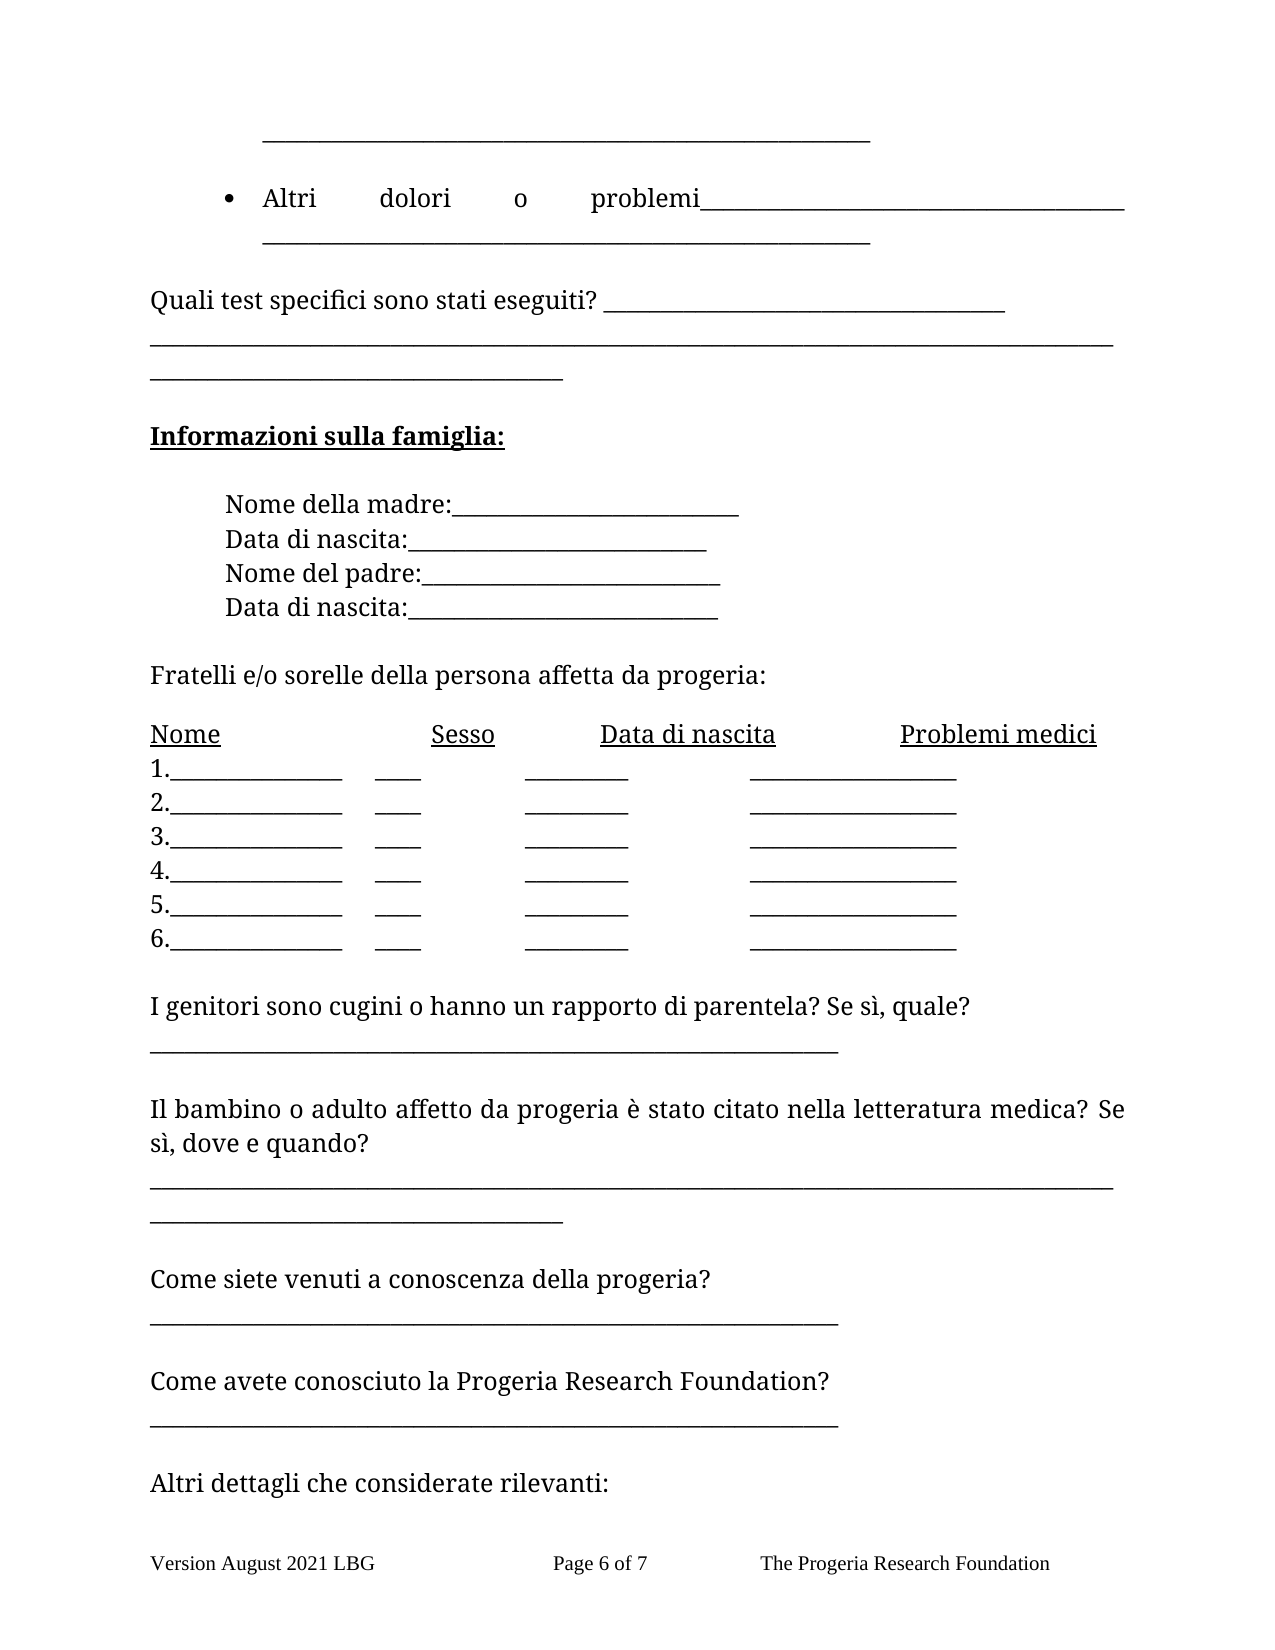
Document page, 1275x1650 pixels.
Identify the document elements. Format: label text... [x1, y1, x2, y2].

text Data di nascita:___________________________ [225, 589, 1125, 623]
text Nome della madre:_________________________ [225, 487, 1125, 521]
text ____________________________________________________________ [150, 1398, 1125, 1432]
text 3._______________ ____ _________ __________________ [150, 819, 1125, 853]
text 4._______________ ____ _________ __________________ [150, 853, 1125, 887]
text Altri dettagli che considerate rilevanti: [150, 1466, 1125, 1500]
text ________________________________________________________________________________________________________________________ [150, 1159, 1125, 1227]
text 2._______________ ____ _________ __________________ [150, 785, 1125, 819]
text I genitori sono cugini o hanno un rapporto di parentela? Se sì, quale? [150, 989, 1125, 1023]
text Il bambino o adulto affetto da progeria è stato citato nella letteratura medica? Se sì, dove e quando? [150, 1091, 1125, 1159]
text Come siete venuti a conoscenza della progeria? [150, 1262, 1125, 1296]
text 5._______________ ____ _________ __________________ [150, 887, 1125, 921]
text Nome del padre:__________________________ [225, 555, 1125, 589]
text ____________________________________________________________ [150, 1023, 1125, 1057]
text ________________________________________________________________________________________________________________________ [150, 317, 1125, 385]
text 1._______________ ____ _________ __________________ [150, 751, 1125, 785]
text Data di nascita:__________________________ [225, 521, 1125, 555]
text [262, 112, 1125, 147]
list Altri dolori o problemi_____________________________________ _____________________________________________________ [225, 181, 1125, 249]
text ____________________________________________________________ [150, 1296, 1125, 1330]
text Quali test specifici sono stati eseguiti? ___________________________________ [150, 283, 1125, 317]
subtitle Nome Sesso Data di nascita Problemi medici [150, 717, 1125, 751]
text Informazioni sulla famiglia: [150, 419, 1125, 453]
text 6._______________ ____ _________ __________________ [150, 921, 1125, 955]
text Come avete conosciuto la Progeria Research Foundation? [150, 1364, 1125, 1398]
text Fratelli e/o sorelle della persona affetta da progeria: [150, 657, 1125, 692]
